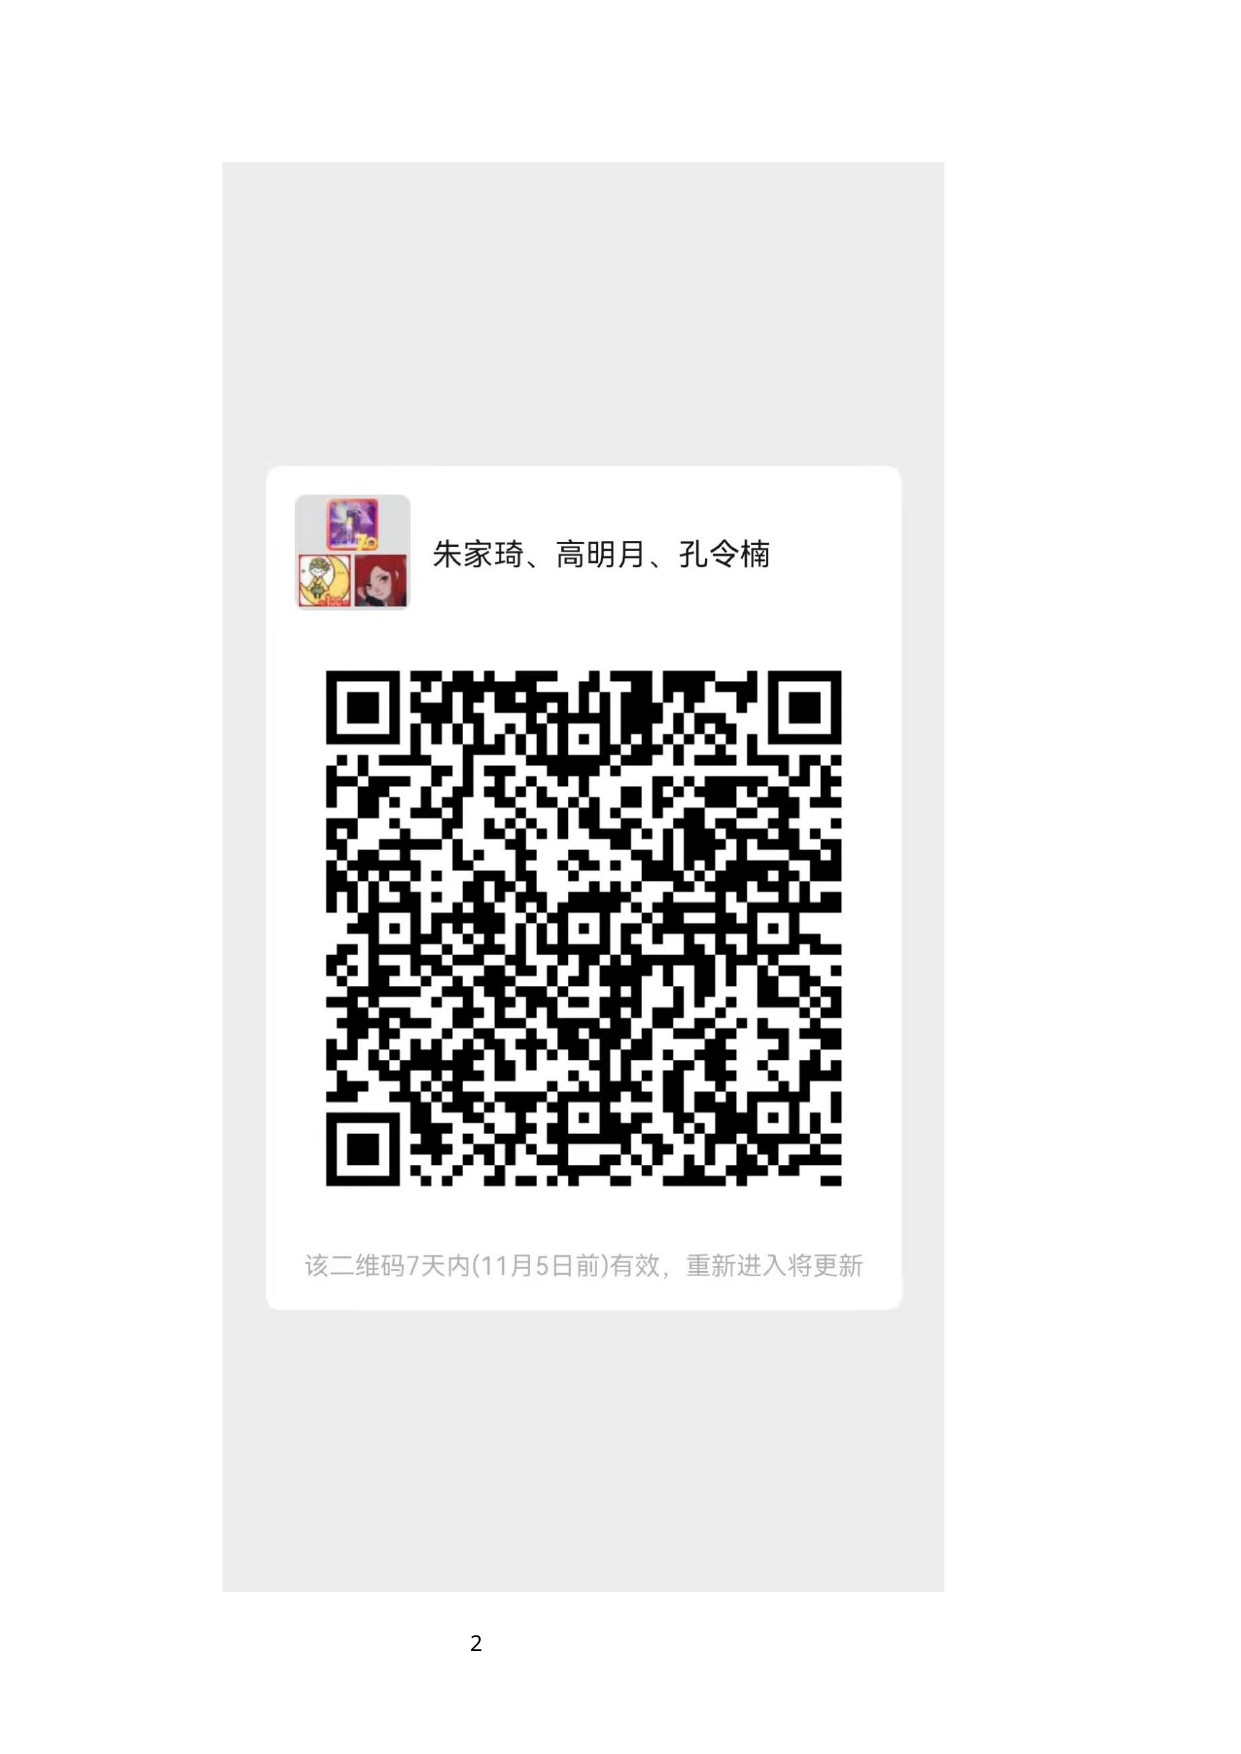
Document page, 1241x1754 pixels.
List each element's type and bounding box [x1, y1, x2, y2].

picture [222, 162, 945, 1592]
